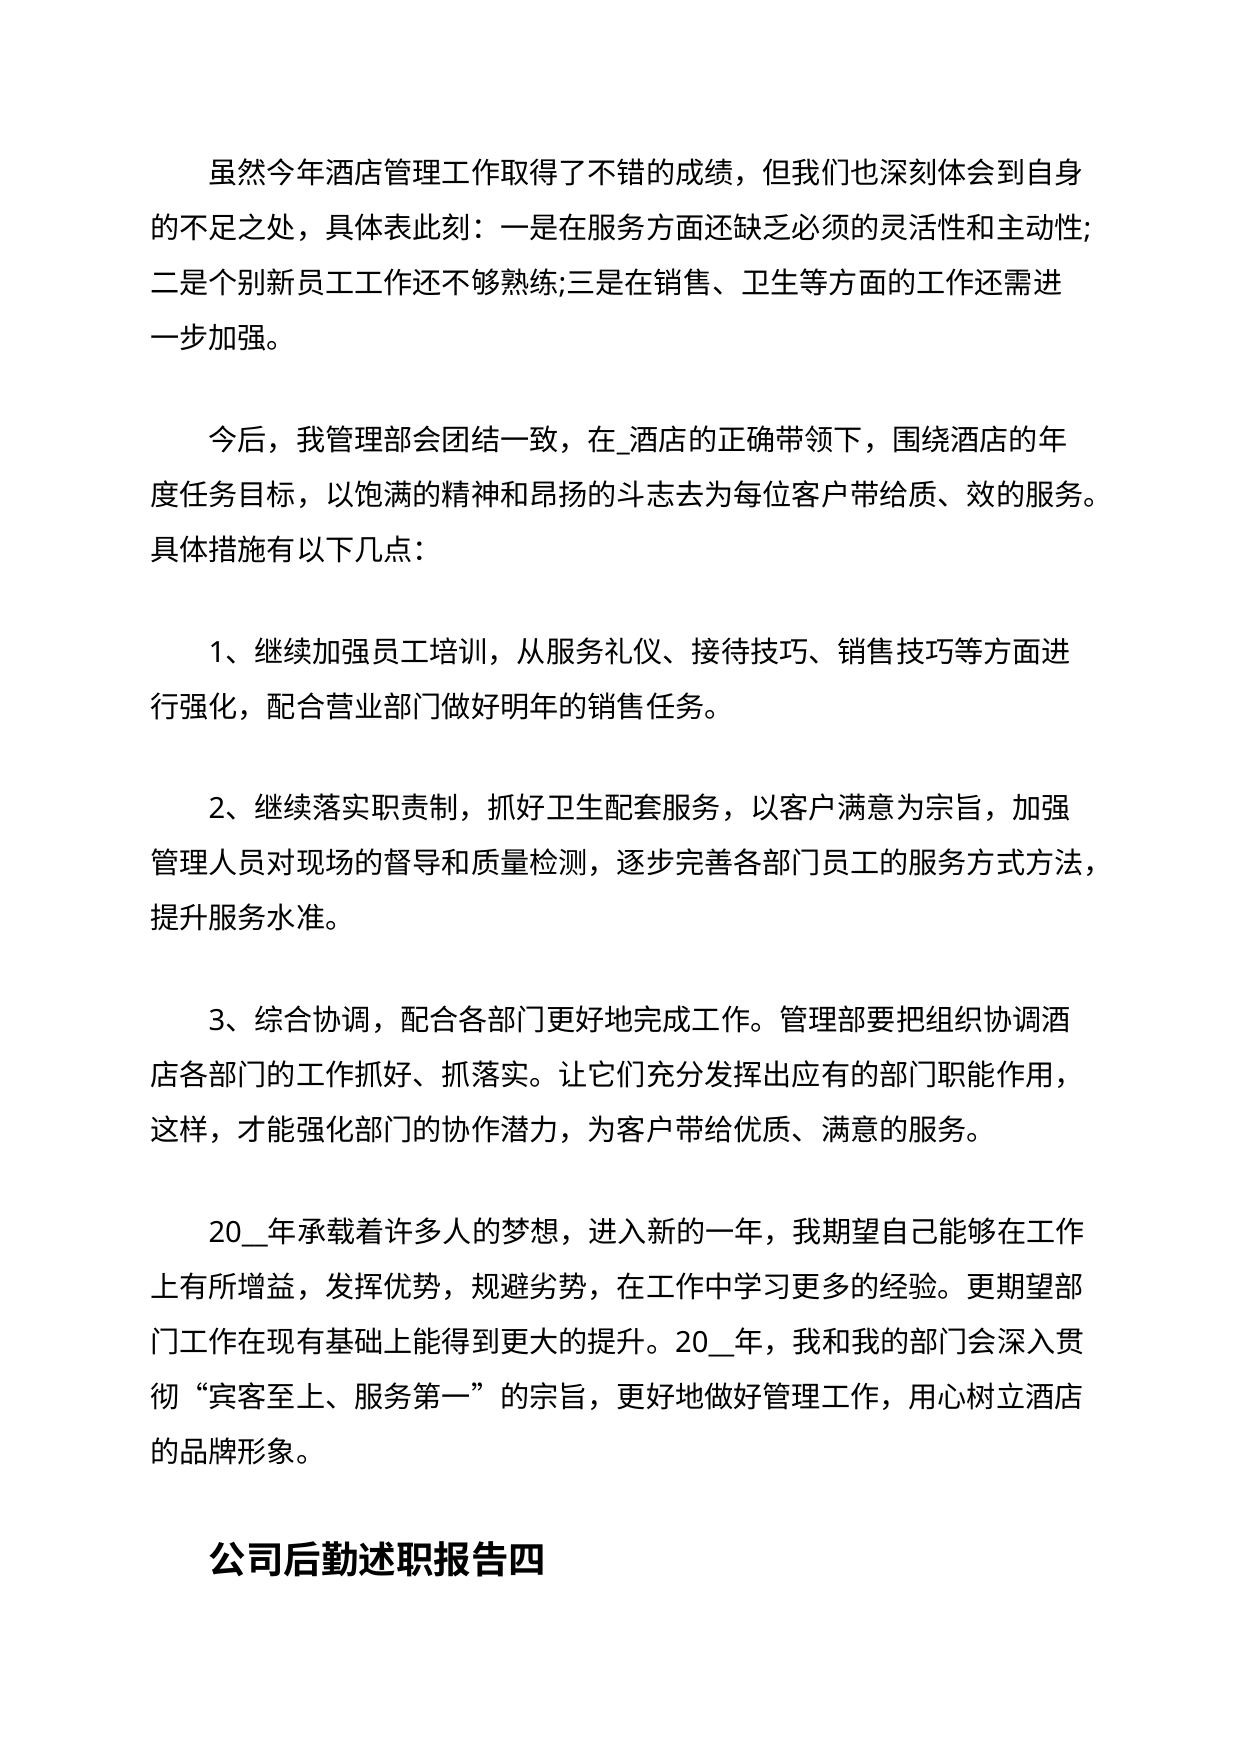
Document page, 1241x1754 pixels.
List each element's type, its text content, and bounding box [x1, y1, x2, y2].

text 1、继续加强员工培训，从服务礼仪、接待技巧、销售技巧等方面进行强化，配合营业部门做好明年的销售任务。 [150, 628, 1090, 726]
text 今后，我管理部会团结一致，在_酒店的正确带领下，围绕酒店的年度任务目标，以饱满的精神和昂扬的斗志去为每位客户带给质、效的服务。具体措施有以下几点： [150, 417, 1090, 569]
text 3、综合协调，配合各部门更好地完成工作。管理部要把组织协调酒店各部门的工作抓好、抓落实。让它们充分发挥出应有的部门职能作用，这样，才能强化部门的协作潜力，为客户带给优质、满意的服务。 [150, 997, 1090, 1149]
text 虽然今年酒店管理工作取得了不错的成绩，但我们也深刻体会到自身的不足之处，具体表此刻：一是在服务方面还缺乏必须的灵活性和主动性;二是个别新员工工作还不够熟练;三是在销售、卫生等方面的工作还需进一步加强。 [150, 150, 1090, 357]
text 20__年承载着许多人的梦想，进入新的一年，我期望自己能够在工作上有所增益，发挥优势，规避劣势，在工作中学习更多的经验。更期望部门工作在现有基础上能得到更大的提升。20__年，我和我的部门会深入贯彻“宾客至上、服务第一”的宗旨，更好地做好管理工作，用心树立酒店的品牌形象。 [150, 1208, 1090, 1471]
text 公司后勤述职报告四 [150, 1530, 1090, 1584]
text 2、继续落实职责制，抓好卫生配套服务，以客户满意为宗旨，加强管理人员对现场的督导和质量检测，逐步完善各部门员工的服务方式方法，提升服务水准。 [150, 785, 1090, 937]
